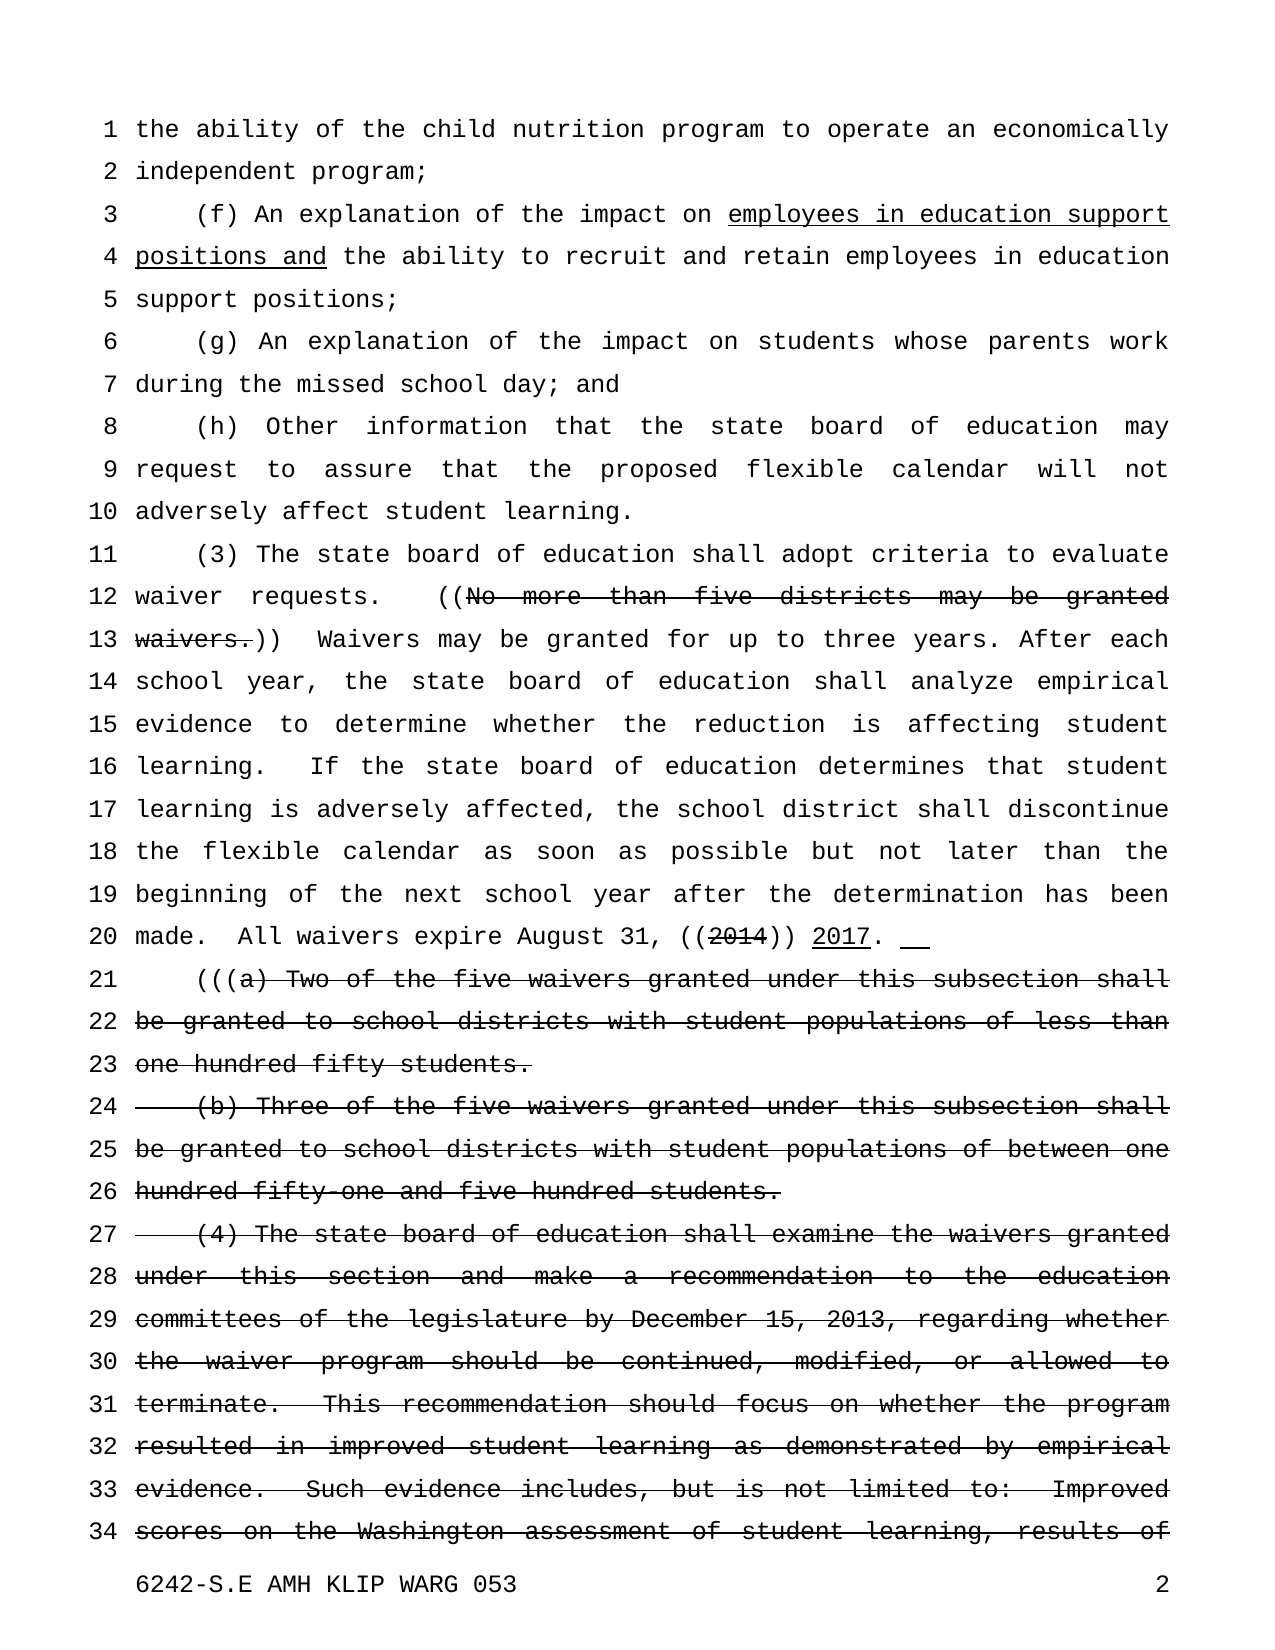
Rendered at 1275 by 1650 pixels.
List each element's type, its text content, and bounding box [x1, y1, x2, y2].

text (3) The state board of education shall adopt criteria to evaluate waiver requests. ((No more than five districts may be granted waivers.)) Waivers may be granted for up to three years. After each school year, the state board of education shall analyze empirical evidence to determine whether the reduction is affecting student learning. If the state board of education determines that student learning is adversely affected, the school district shall discontinue the flexible calendar as soon as possible but not later than the beginning of the next school year after the determination has been made. All waivers expire August 31, ((2014)) 2017. [135, 528, 1170, 953]
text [135, 1491, 1170, 1532]
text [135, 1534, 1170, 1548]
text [135, 103, 1170, 188]
text (h) Other information that the state board of education may request to assure that the proposed flexible calendar will not adversely affect student learning. [135, 401, 1170, 528]
text (g) An explanation of the impact on students whose parents work during the missed school day; and [135, 316, 1170, 401]
text (f) An explanation of the impact on employees in education support positions and the ability to recruit and retain employees in education support positions; [135, 188, 1170, 316]
